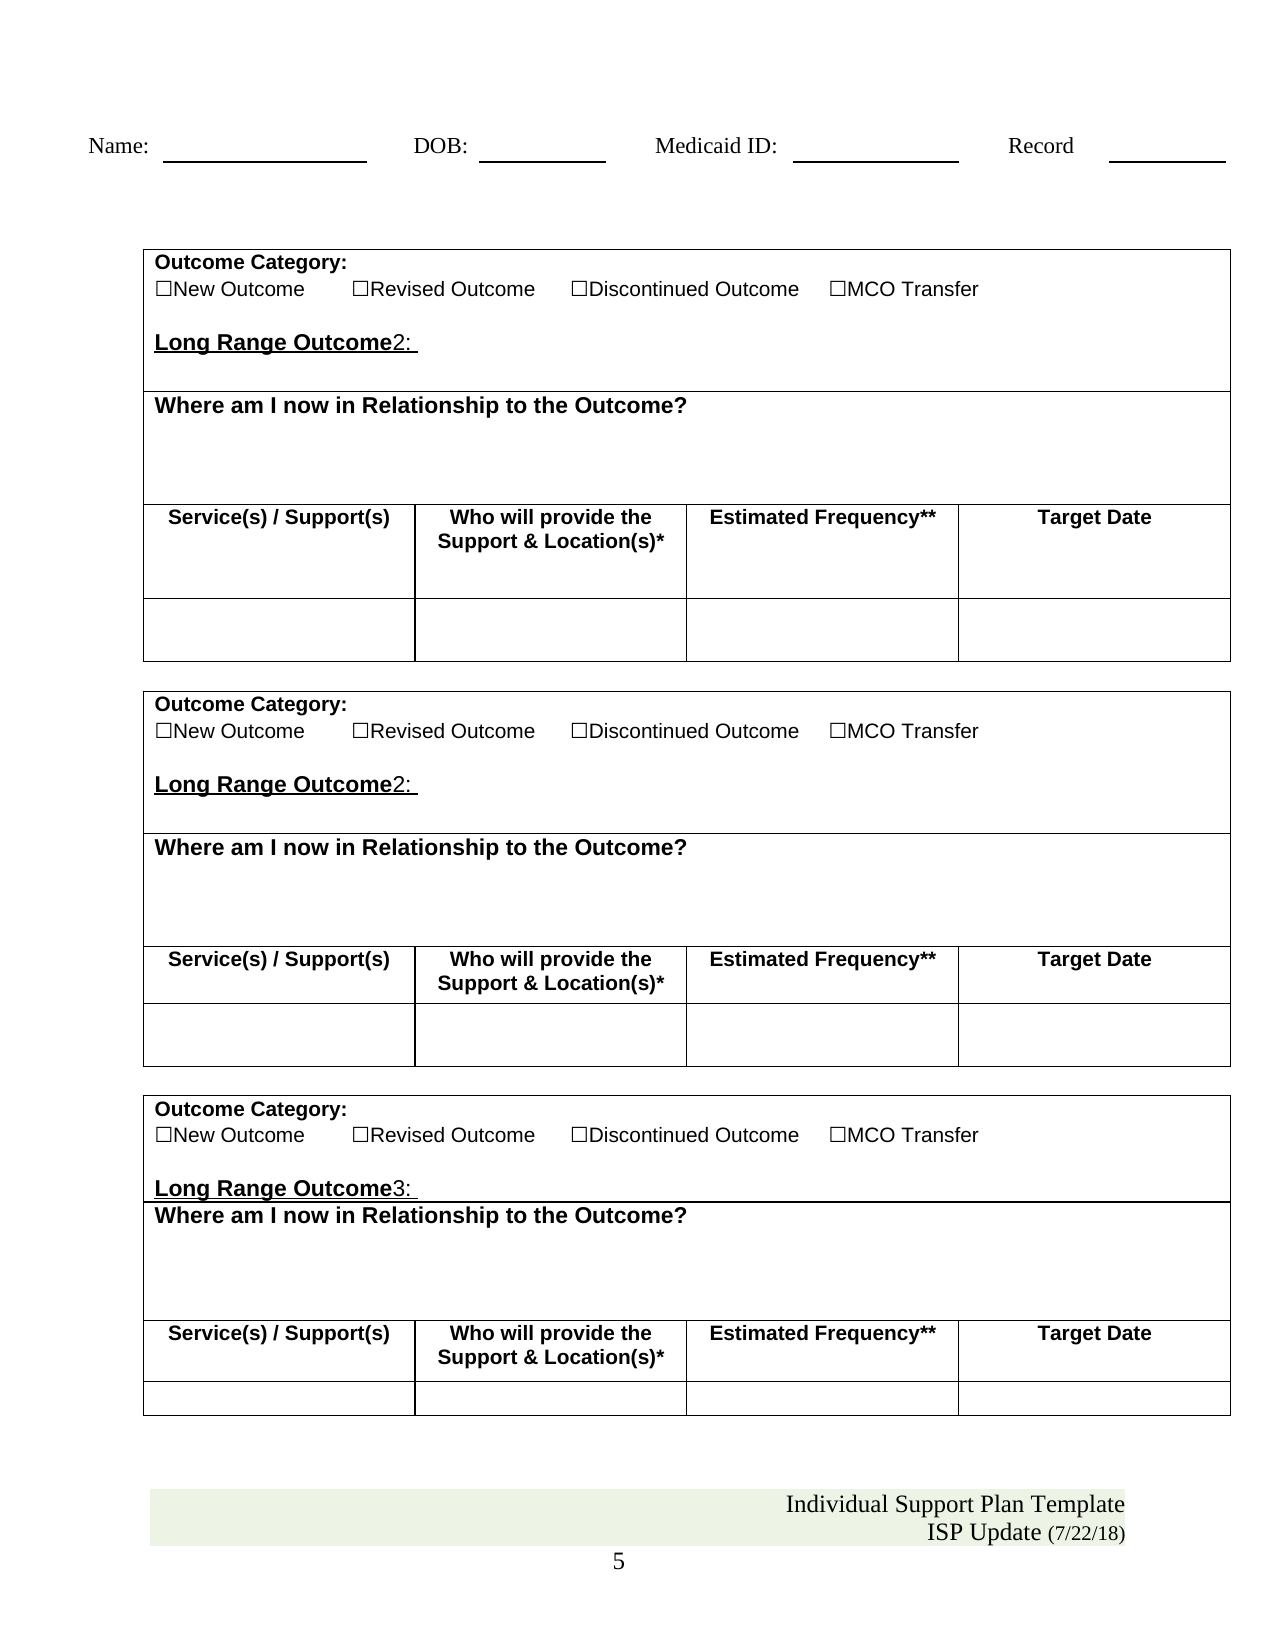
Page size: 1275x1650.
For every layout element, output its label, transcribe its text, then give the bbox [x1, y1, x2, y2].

table_cell [416, 1004, 686, 1066]
table_cell Estimated Frequency** [687, 947, 958, 1002]
table_cell Service(s) / Support(s) [144, 1321, 414, 1381]
table_cell Who will provide the Support & Location(s)* [416, 505, 686, 598]
table_cell [959, 1382, 1230, 1415]
table_cell Where am I now in Relationship to the Outcome? [144, 834, 1230, 946]
table_cell Who will provide the Support & Location(s)* [416, 1321, 686, 1381]
table_cell [959, 599, 1230, 661]
table_cell Estimated Frequency** [687, 1321, 958, 1381]
table_cell Where am I now in Relationship to the Outcome? [144, 1203, 1230, 1320]
table_cell [959, 1004, 1230, 1066]
table_cell [144, 1004, 414, 1066]
table_header Outcome Category: New Outcome Revised Outcome Discontinued Outcome MCO Transfer Long Range Outcome3: [144, 1096, 1230, 1201]
table_cell Estimated Frequency** [687, 505, 958, 598]
table_header Outcome Category: New Outcome Revised Outcome Discontinued Outcome MCO Transfer Long Range Outcome2: [144, 250, 1230, 391]
table_cell Service(s) / Support(s) [144, 505, 414, 598]
table_cell [144, 599, 414, 661]
table_cell [144, 1382, 414, 1415]
table_cell Service(s) / Support(s) [144, 947, 414, 1002]
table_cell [144, 392, 1230, 504]
table_header Outcome Category: New Outcome Revised Outcome Discontinued Outcome MCO Transfer Long Range Outcome2: [144, 692, 1230, 833]
table_cell Target Date [959, 505, 1230, 598]
table_cell [687, 1382, 958, 1415]
table_cell Who will provide the Support & Location(s)* [416, 947, 686, 1002]
table_cell [416, 599, 686, 661]
table_cell [687, 599, 958, 661]
table_cell [416, 1382, 686, 1415]
table_cell Target Date [959, 947, 1230, 1002]
table_cell [687, 1004, 958, 1066]
table_cell Target Date [959, 1321, 1230, 1381]
